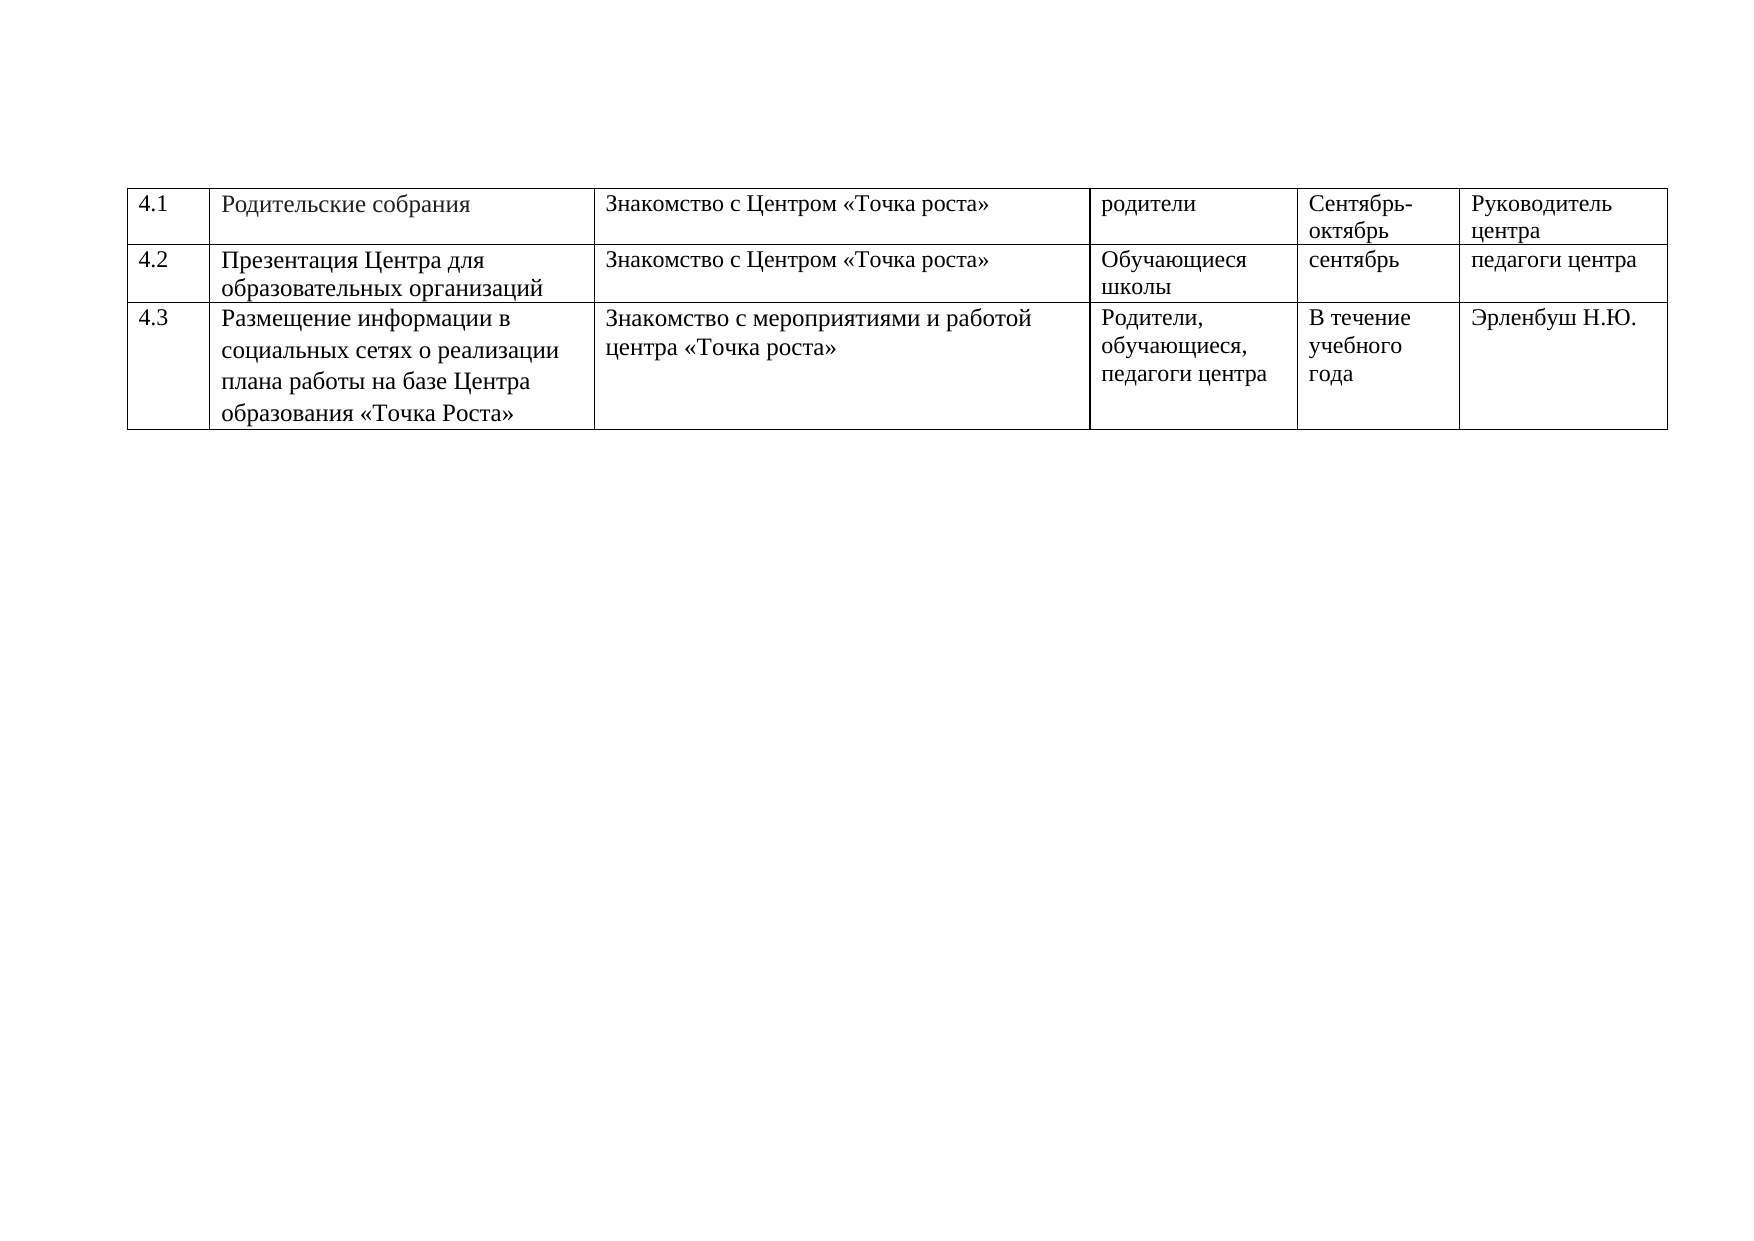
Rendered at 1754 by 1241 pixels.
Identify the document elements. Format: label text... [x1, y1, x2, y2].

table_cell Родители, обучающиеся, педагоги центра [1091, 303, 1297, 429]
table_cell педагоги центра [1460, 245, 1667, 302]
table_cell 4.3 [128, 303, 209, 429]
table_cell Родительские собрания [210, 189, 594, 244]
table_cell Презентация Центра для образовательных организаций [210, 245, 594, 302]
table_cell Эрленбуш Н.Ю. [1460, 303, 1667, 429]
table_cell Обучающиеся школы [1091, 245, 1297, 302]
table_cell 4.1 [128, 189, 209, 244]
table_cell Сентябрь- октябрь [1298, 189, 1459, 244]
table_cell Размещение информации в социальных сетях о реализации плана работы на базе Центра образования «Точка Роста» [210, 303, 594, 429]
table_cell В течение учебного года [1298, 303, 1459, 429]
table_cell Руководитель центра [1460, 189, 1667, 244]
table_cell сентябрь [1298, 245, 1459, 302]
table_cell Знакомство с Центром «Точка роста» [595, 189, 1089, 244]
table_cell родители [1091, 189, 1297, 244]
table_cell Знакомство с мероприятиями и работой центра «Точка роста» [595, 303, 1089, 429]
table_cell Знакомство с Центром «Точка роста» [595, 245, 1089, 302]
table_cell 4.2 [128, 245, 209, 302]
